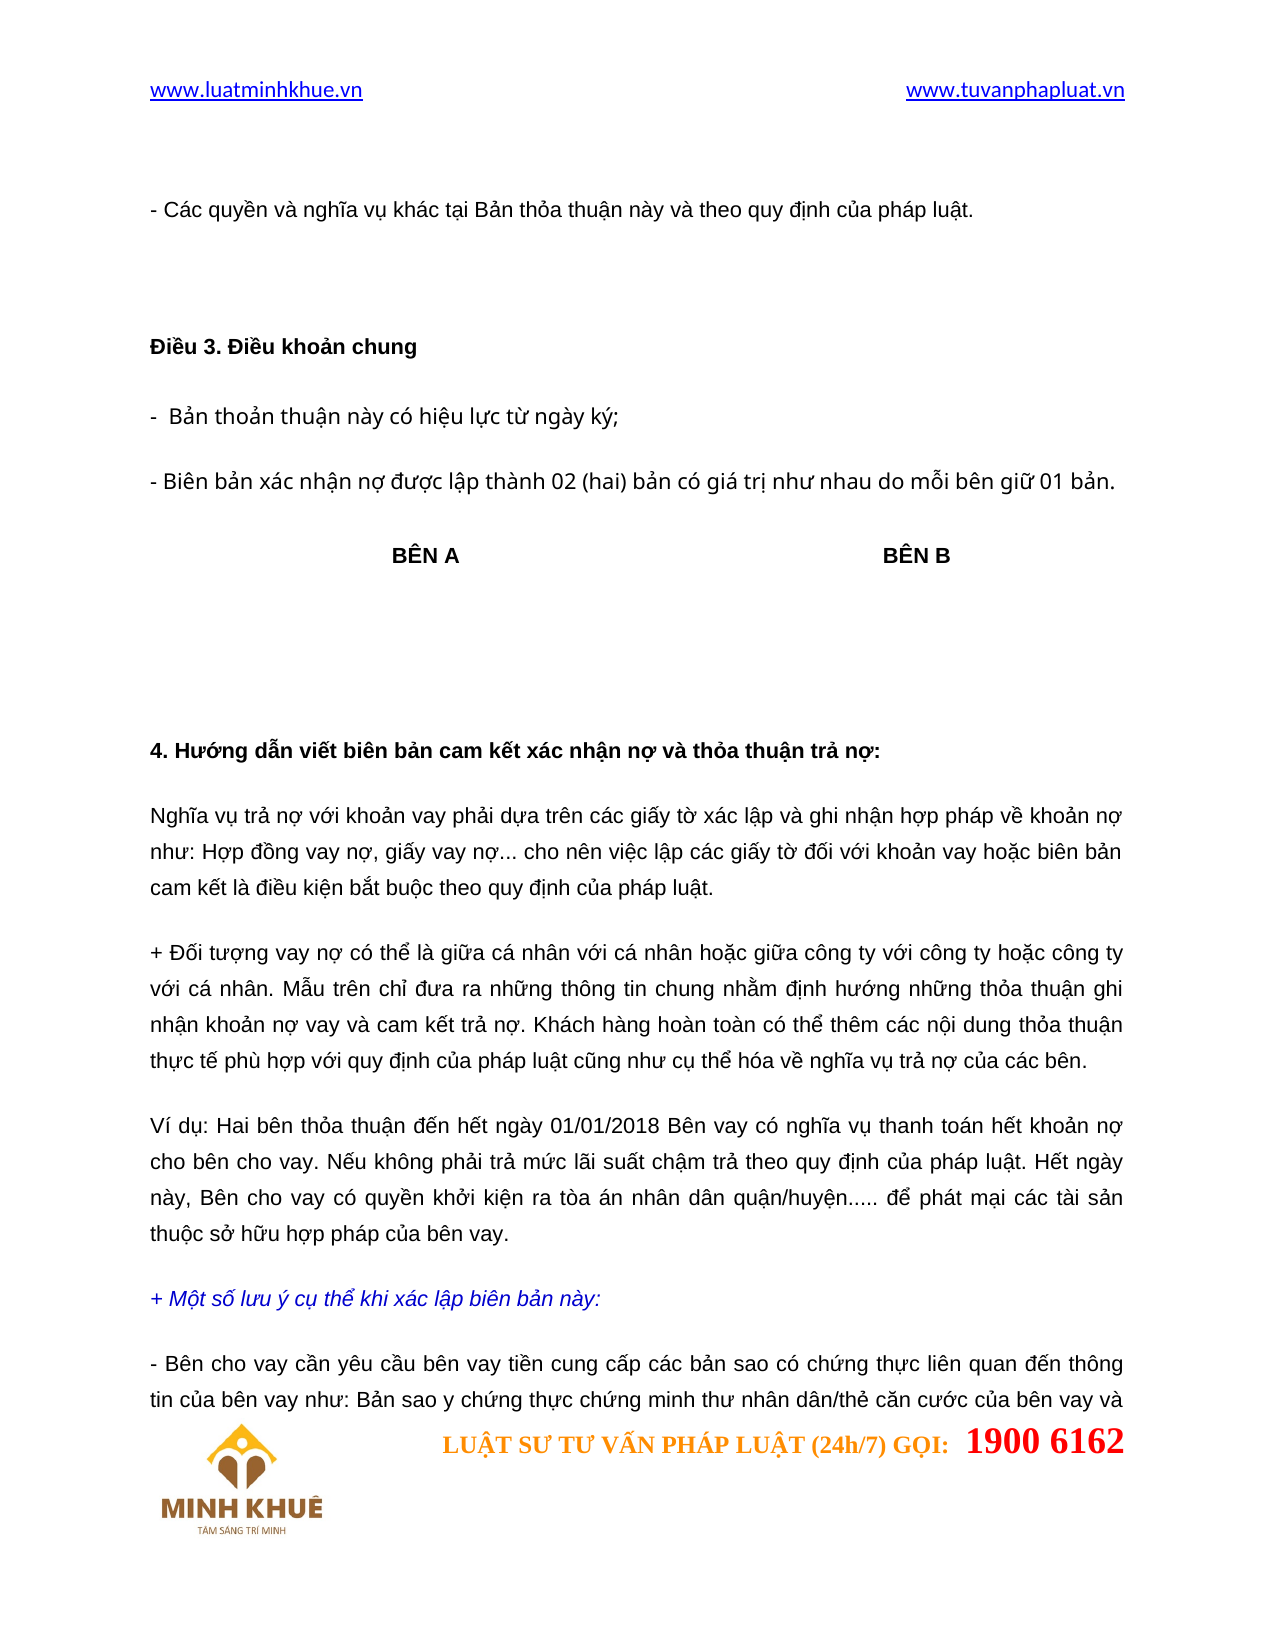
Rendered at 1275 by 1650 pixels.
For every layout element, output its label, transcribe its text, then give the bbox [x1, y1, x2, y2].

text - Biên bản xác nhận nợ được lập thành 02 (hai) bản có giá trị như nhau do mỗi bên giữ 01 bản. BÊN A BÊN B [150, 460, 1125, 568]
text Điều 3. Điều khoản chung - Bản thoản thuận này có hiệu lực từ ngày ký; [150, 251, 1125, 431]
subtitle 4. Hướng dẫn viết biên bản cam kết xác nhận nợ và thỏa thuận trả nợ: [150, 727, 1125, 763]
picture [150, 1418, 337, 1547]
text + Đối tượng vay nợ có thể là giữa cá nhân với cá nhân hoặc giữa công ty với công ty hoặc công ty với cá nhân. Mẫu trên chỉ đưa ra những thông tin chung nhằm định hướng những thỏa thuận ghi nhận khoản nợ vay và cam kết trả nợ. Khách hàng hoàn toàn có thể thêm các nội dung thỏa thuận thực tế phù hợp với quy định của pháp luật cũng như cụ thể hóa về nghĩa vụ trả nợ của các bên. [150, 929, 1125, 1073]
text + Một số lưu ý cụ thể khi xác lập biên bản này: [150, 1275, 1125, 1311]
text Ví dụ: Hai bên thỏa thuận đến hết ngày 01/01/2018 Bên vay có nghĩa vụ thanh toán hết khoản nợ cho bên cho vay. Nếu không phải trả mức lãi suất chậm trả theo quy định của pháp luật. Hết ngày này, Bên cho vay có quyền khởi kiện ra tòa án nhân dân quận/huyện..... để phát mại các tài sản thuộc sở hữu hợp pháp của bên vay. [150, 1102, 1125, 1246]
text Nghĩa vụ trả nợ với khoản vay phải dựa trên các giấy tờ xác lập và ghi nhận hợp pháp về khoản nợ như: Hợp đồng vay nợ, giấy vay nợ... cho nên việc lập các giấy tờ đối với khoản vay hoặc biên bản cam kết là điều kiện bắt buộc theo quy định của pháp luật. [150, 792, 1125, 900]
